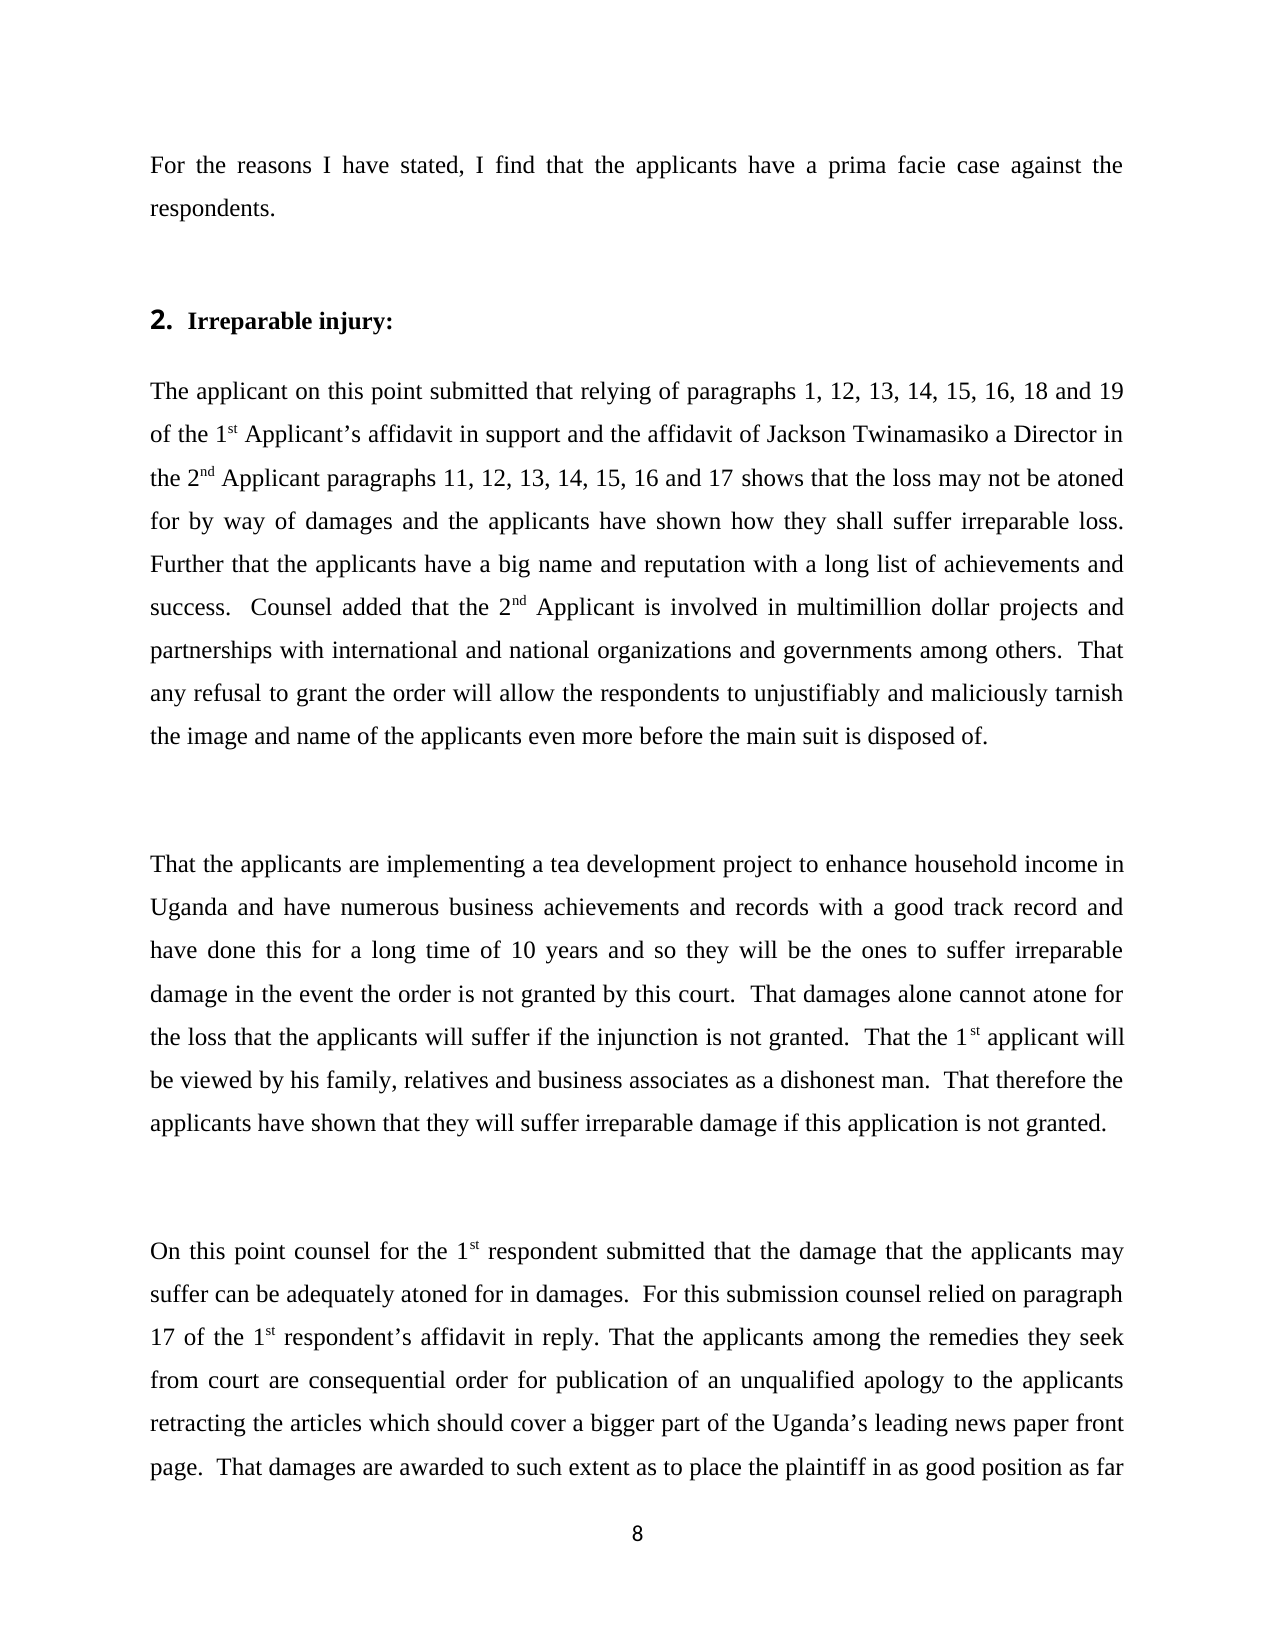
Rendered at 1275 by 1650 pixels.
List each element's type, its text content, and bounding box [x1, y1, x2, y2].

text For the reasons I have stated, I find that the applicants have a prima facie case against the respondents. [150, 150, 1125, 222]
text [150, 1236, 1125, 1480]
text The applicant on this point submitted that relying of paragraphs 1, 12, 13, 14, 15, 16, 18 and 19 of the 1st Applicant’s affidavit in support and the affidavit of Jackson Twinamasiko a Director in the 2nd Applicant paragraphs 11, 12, 13, 14, 15, 16 and 17 shows that the loss may not be atoned for by way of damages and the applicants have shown how they shall suffer irreparable loss. Further that the applicants have a big name and reputation with a long list of achievements and success. Counsel added that the 2nd Applicant is involved in multimillion dollar projects and partnerships with international and national organizations and governments among others. That any refusal to grant the order will allow the respondents to unjustifiably and maliciously tarnish the image and name of the applicants even more before the main suit is disposed of. [150, 376, 1125, 750]
text That the applicants are implementing a tea development project to enhance household income in Uganda and have numerous business achievements and records with a good track record and have done this for a long time of 10 years and so they will be the ones to suffer irreparable damage in the event the order is not granted by this court. That damages alone cannot atone for the loss that the applicants will suffer if the injunction is not granted. That the 1st applicant will be viewed by his family, relatives and business associates as a dishonest man. That therefore the applicants have shown that they will suffer irreparable damage if this application is not granted. [150, 849, 1125, 1137]
list Irreparable injury: [150, 300, 1125, 337]
